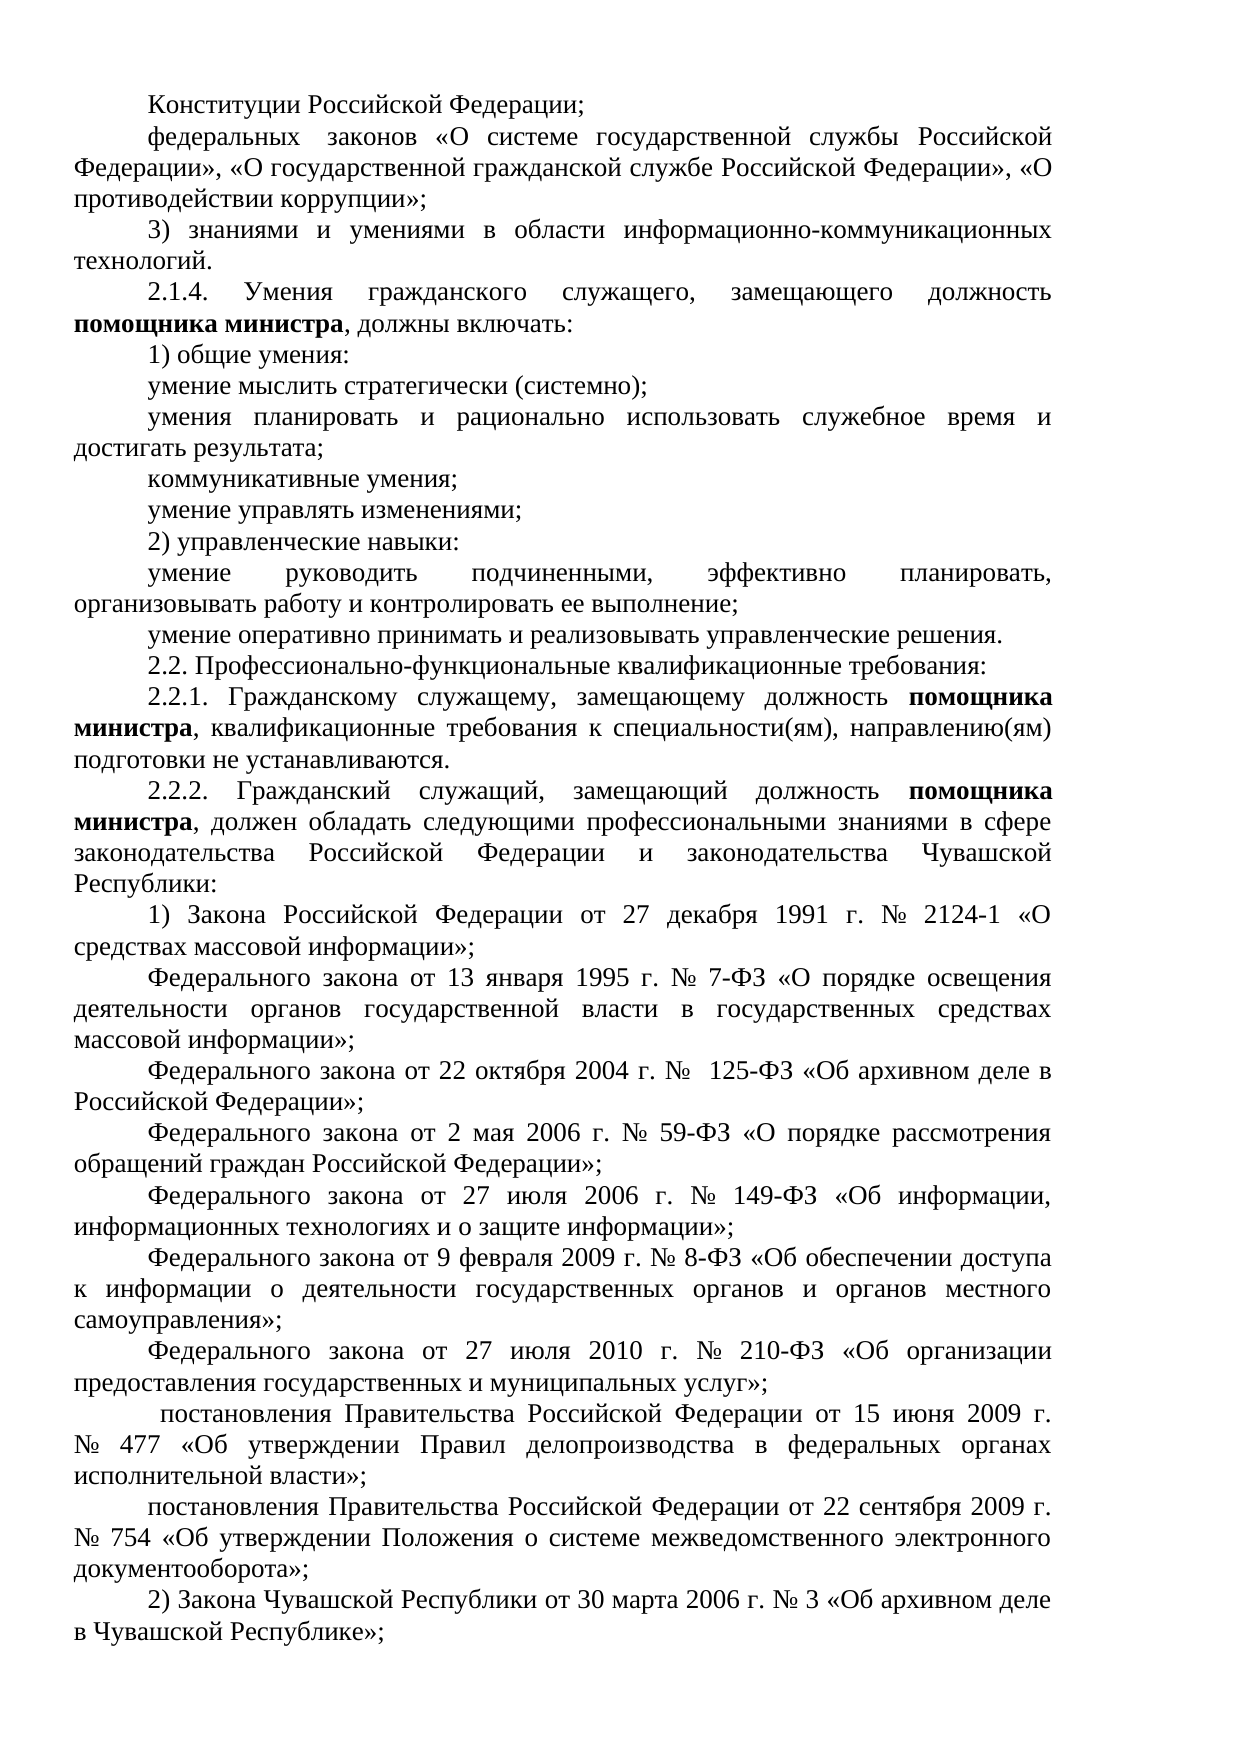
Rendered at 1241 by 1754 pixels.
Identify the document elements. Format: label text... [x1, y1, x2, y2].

text Федерального закона от 27 июля 2006 г. № 149-ФЗ «Об информации, информационных технологиях и о защите информации»; [73, 1179, 1053, 1241]
text умение оперативно принимать и реализовывать управленческие решения. [73, 618, 1053, 649]
text 2.1.4. Умения гражданского служащего, замещающего должность помощника министра, должны включать: [73, 276, 1053, 338]
text 2.2.1. Гражданскому служащему, замещающему должность помощника министра, квалификационные требования к специальности(ям), направлению(ям) подготовки не устанавливаются. [73, 680, 1053, 774]
text Федерального закона от 22 октября 2004 г. № 125-ФЗ «Об архивном деле в Российской Федерации»; [73, 1054, 1053, 1116]
text умение руководить подчиненными, эффективно планировать, организовывать работу и контролировать ее выполнение; [73, 556, 1053, 618]
text умения планировать и рационально использовать служебное время и достигать результата; [73, 400, 1053, 462]
text 2) Закона Чувашской Республики от 30 марта 2006 г. № 3 «Об архивном деле в Чувашской Республике»; [73, 1584, 1053, 1646]
text постановления Правительства Российской Федерации от 15 июня 2009 г. № 477 «Об утверждении Правил делопроизводства в федеральных органах исполнительной власти»; [73, 1397, 1053, 1490]
text умение мыслить стратегически (системно); [73, 369, 1053, 400]
text 3) знаниями и умениями в области информационно-коммуникационных технологий. [73, 213, 1053, 276]
text постановления Правительства Российской Федерации от 22 сентября 2009 г. № 754 «Об утверждении Положения о системе межведомственного электронного документооборота»; [73, 1490, 1053, 1584]
text Федерального закона от 13 января 1995 г. № 7-ФЗ «О порядке освещения деятельности органов государственной власти в государственных средствах массовой информации»; [73, 961, 1053, 1054]
text 2.2. Профессионально-функциональные квалификационные требования: [73, 649, 1053, 680]
text коммуникативные умения; [73, 462, 1053, 493]
text Федерального закона от 9 февраля 2009 г. № 8-ФЗ «Об обеспечении доступа к информации о деятельности государственных органов и органов местного самоуправления»; [73, 1241, 1053, 1334]
text 2) управленческие навыки: [73, 525, 1053, 556]
text 1) Закона Российской Федерации от 27 декабря 1991 г. № 2124-1 «О средствах массовой информации»; [73, 898, 1053, 961]
text Федерального закона от 27 июля 2010 г. № 210-ФЗ «Об организации предоставления государственных и муниципальных услуг»; [73, 1334, 1053, 1397]
text 2.2.2. Гражданский служащий, замещающий должность помощника министра, должен обладать следующими профессиональными знаниями в сфере законодательства Российской Федерации и законодательства Чувашской Республики: [73, 774, 1053, 898]
text 1) общие умения: [73, 338, 1053, 369]
text умение управлять изменениями; [73, 493, 1053, 525]
text Федерального закона от 2 мая 2006 г. № 59-ФЗ «О порядке рассмотрения обращений граждан Российской Федерации»; [73, 1116, 1053, 1179]
text Конституции Российской Федерации; [73, 89, 1053, 120]
text федеральных законов «О системе государственной службы Российской Федерации», «О государственной гражданской службе Российской Федерации», «О противодействии коррупции»; [73, 120, 1053, 213]
